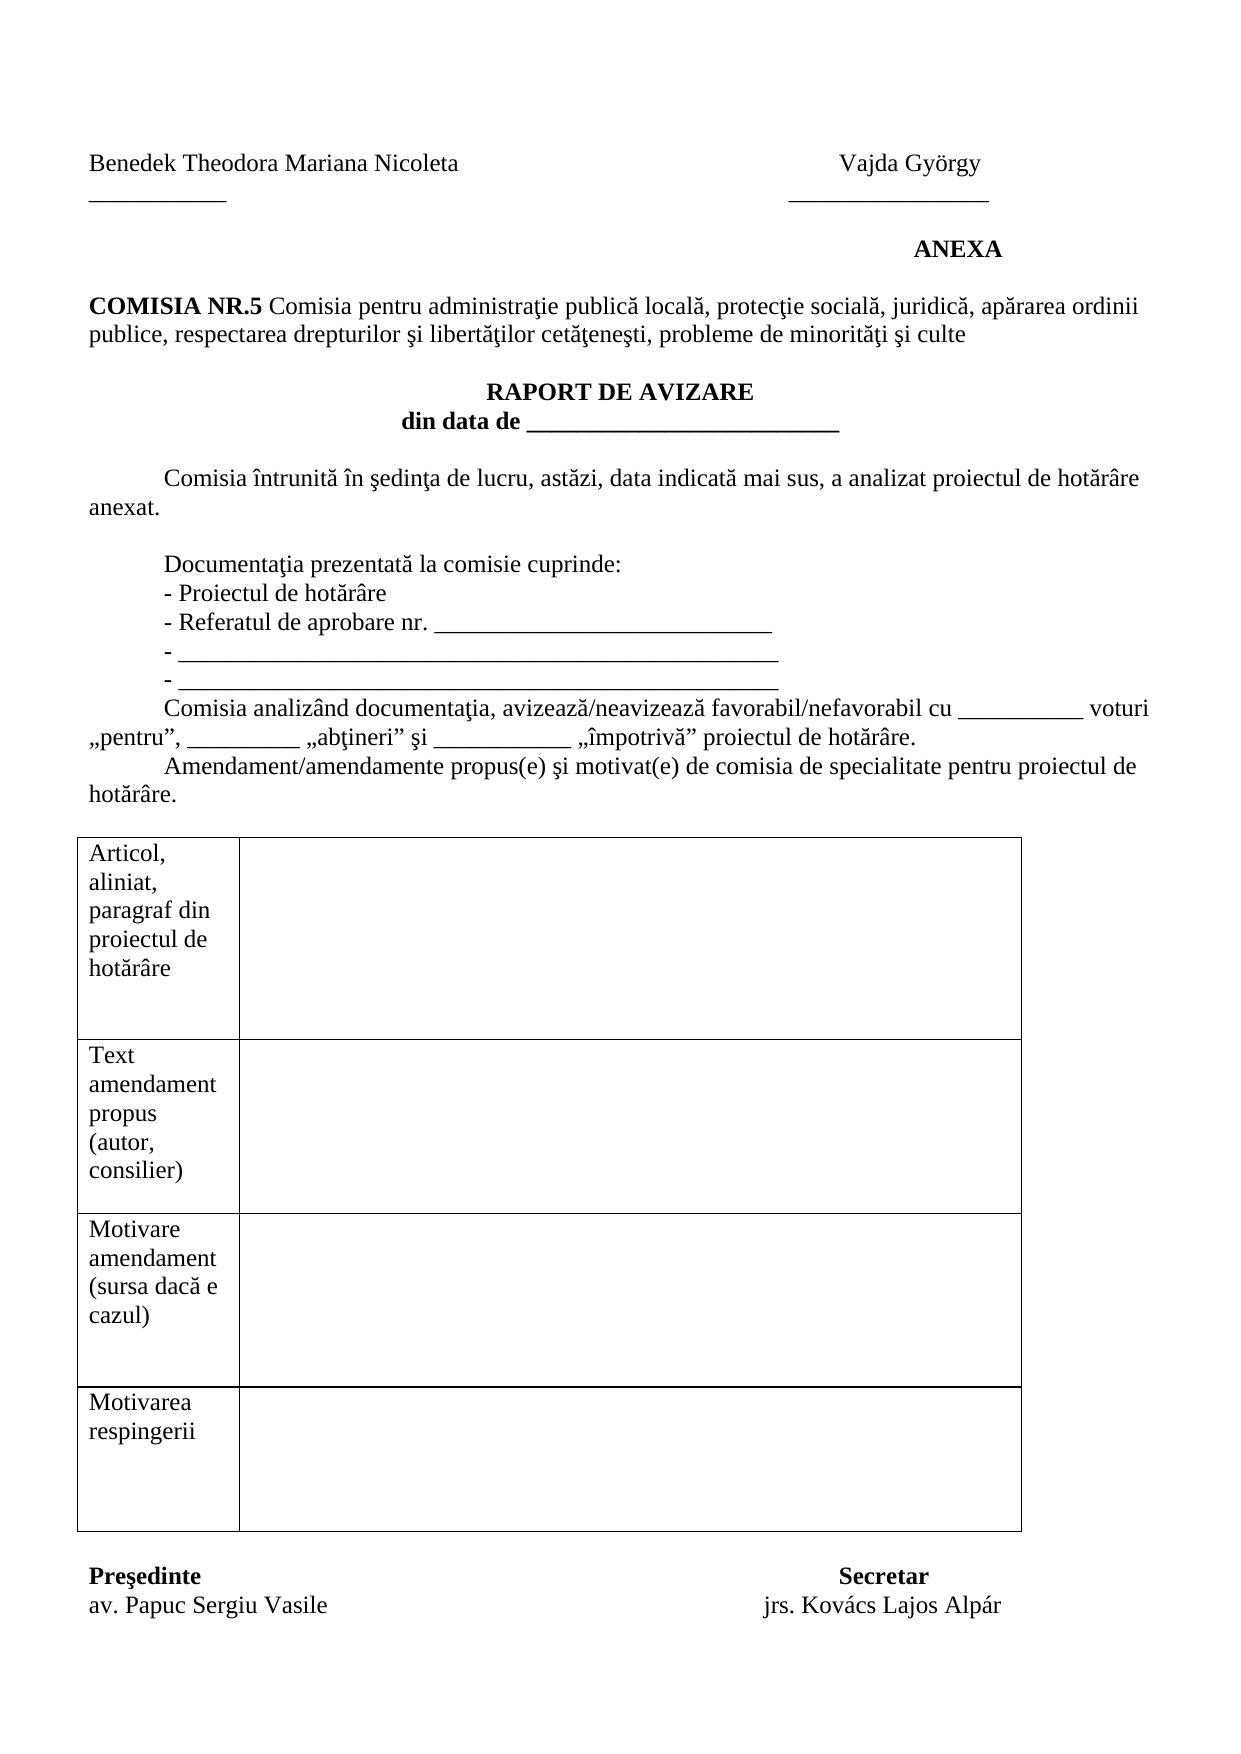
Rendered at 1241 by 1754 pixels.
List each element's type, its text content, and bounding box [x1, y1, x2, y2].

text ANEXA [839, 234, 1152, 263]
text ___________ ________________ [89, 176, 1152, 205]
text Preşedinte Secretar [89, 1561, 1152, 1590]
text - ________________________________________________ [89, 664, 1152, 693]
table_header Articol, aliniat, paragraf din proiectul de hotărâre [78, 838, 239, 1039]
text RAPORT DE AVIZARE [89, 377, 1152, 406]
text Documentaţia prezentată la comisie cuprinde: [89, 549, 1152, 578]
table_cell Motivarea respingerii [78, 1388, 239, 1531]
text - Proiectul de hotărâre [89, 578, 1152, 607]
text Comisia analizând documentaţia, avizează/neavizează favorabil/nefavorabil cu __________ voturi „pentru”, _________ „abţineri” şi ___________ „împotrivă” proiectul de hotărâre. [89, 693, 1152, 751]
text - ________________________________________________ [89, 636, 1152, 664]
text Amendament/amendamente propus(e) şi motivat(e) de comisia de specialitate pentru proiectul de hotărâre. [89, 751, 1152, 808]
text din data de _________________________ [89, 406, 1152, 434]
text av. Papuc Sergiu Vasile jrs. Kovács Lajos Alpár [89, 1590, 1152, 1618]
table_cell [240, 1040, 1021, 1213]
text Benedek Theodora Mariana Nicoleta Vajda György [89, 148, 1152, 176]
table_cell [240, 1214, 1021, 1386]
table_cell [240, 1388, 1021, 1531]
text Comisia întrunită în şedinţa de lucru, astăzi, data indicată mai sus, a analizat proiectul de hotărâre anexat. [89, 463, 1152, 521]
table_cell Text amendament propus (autor, consilier) [78, 1040, 239, 1213]
table_header [240, 838, 1021, 1039]
table_cell Motivare amendament (sursa dacă e cazul) [78, 1214, 239, 1386]
text COMISIA NR.5 Comisia pentru administraţie publică locală, protecţie socială, juridică, apărarea ordinii publice, respectarea drepturilor şi libertăţilor cetăţeneşti, probleme de minorităţi şi culte [89, 291, 1152, 348]
text - Referatul de aprobare nr. ___________________________ [89, 607, 1152, 636]
